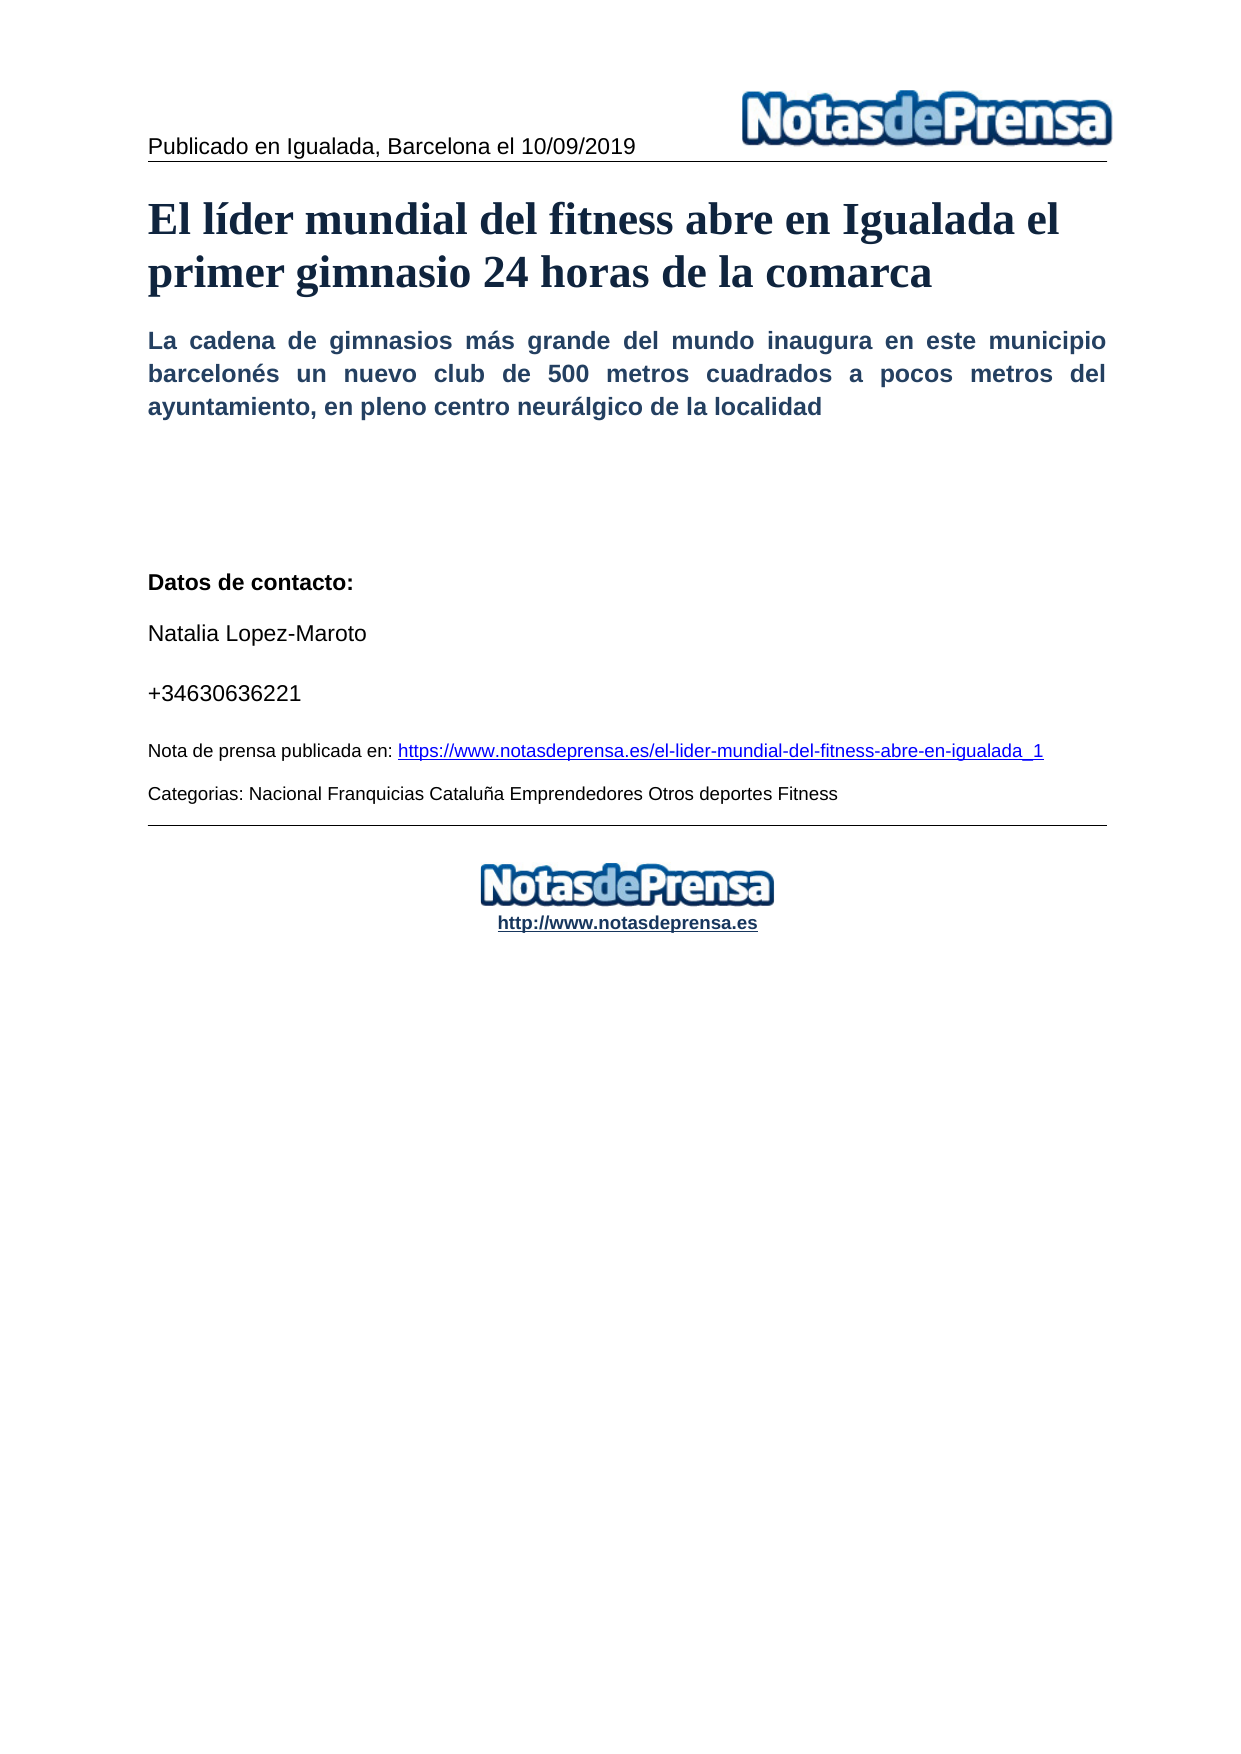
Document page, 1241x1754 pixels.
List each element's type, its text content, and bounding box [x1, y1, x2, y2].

text http://www.notasdeprensa.es [148, 912, 1107, 934]
text Natalia Lopez-Maroto [148, 619, 1063, 646]
text Datos de contacto: [148, 568, 1107, 595]
text Publicado en Igualada, Barcelona el 10/09/2019 [148, 133, 1107, 161]
text +34630636221 [148, 680, 1063, 706]
text Categorias: Nacional Franquicias Cataluña Emprendedores Otros deportes Fitness [148, 783, 1107, 804]
subtitle La cadena de gimnasios más grande del mundo inaugura en este municipio barcelonés un nuevo club de 500 metros cuadrados a pocos metros del ayuntamiento, en pleno centro neurálgico de la localidad [148, 326, 1107, 421]
text Nota de prensa publicada en: https://www.notasdeprensa.es/el-lider-mundial-del-fitness-abre-en-igualada_1 [148, 740, 1107, 762]
subtitle El líder mundial del fitness abre en Igualada el primer gimnasio 24 horas de la comarca [148, 192, 1107, 297]
picture [742, 90, 1113, 148]
picture [480, 862, 775, 908]
